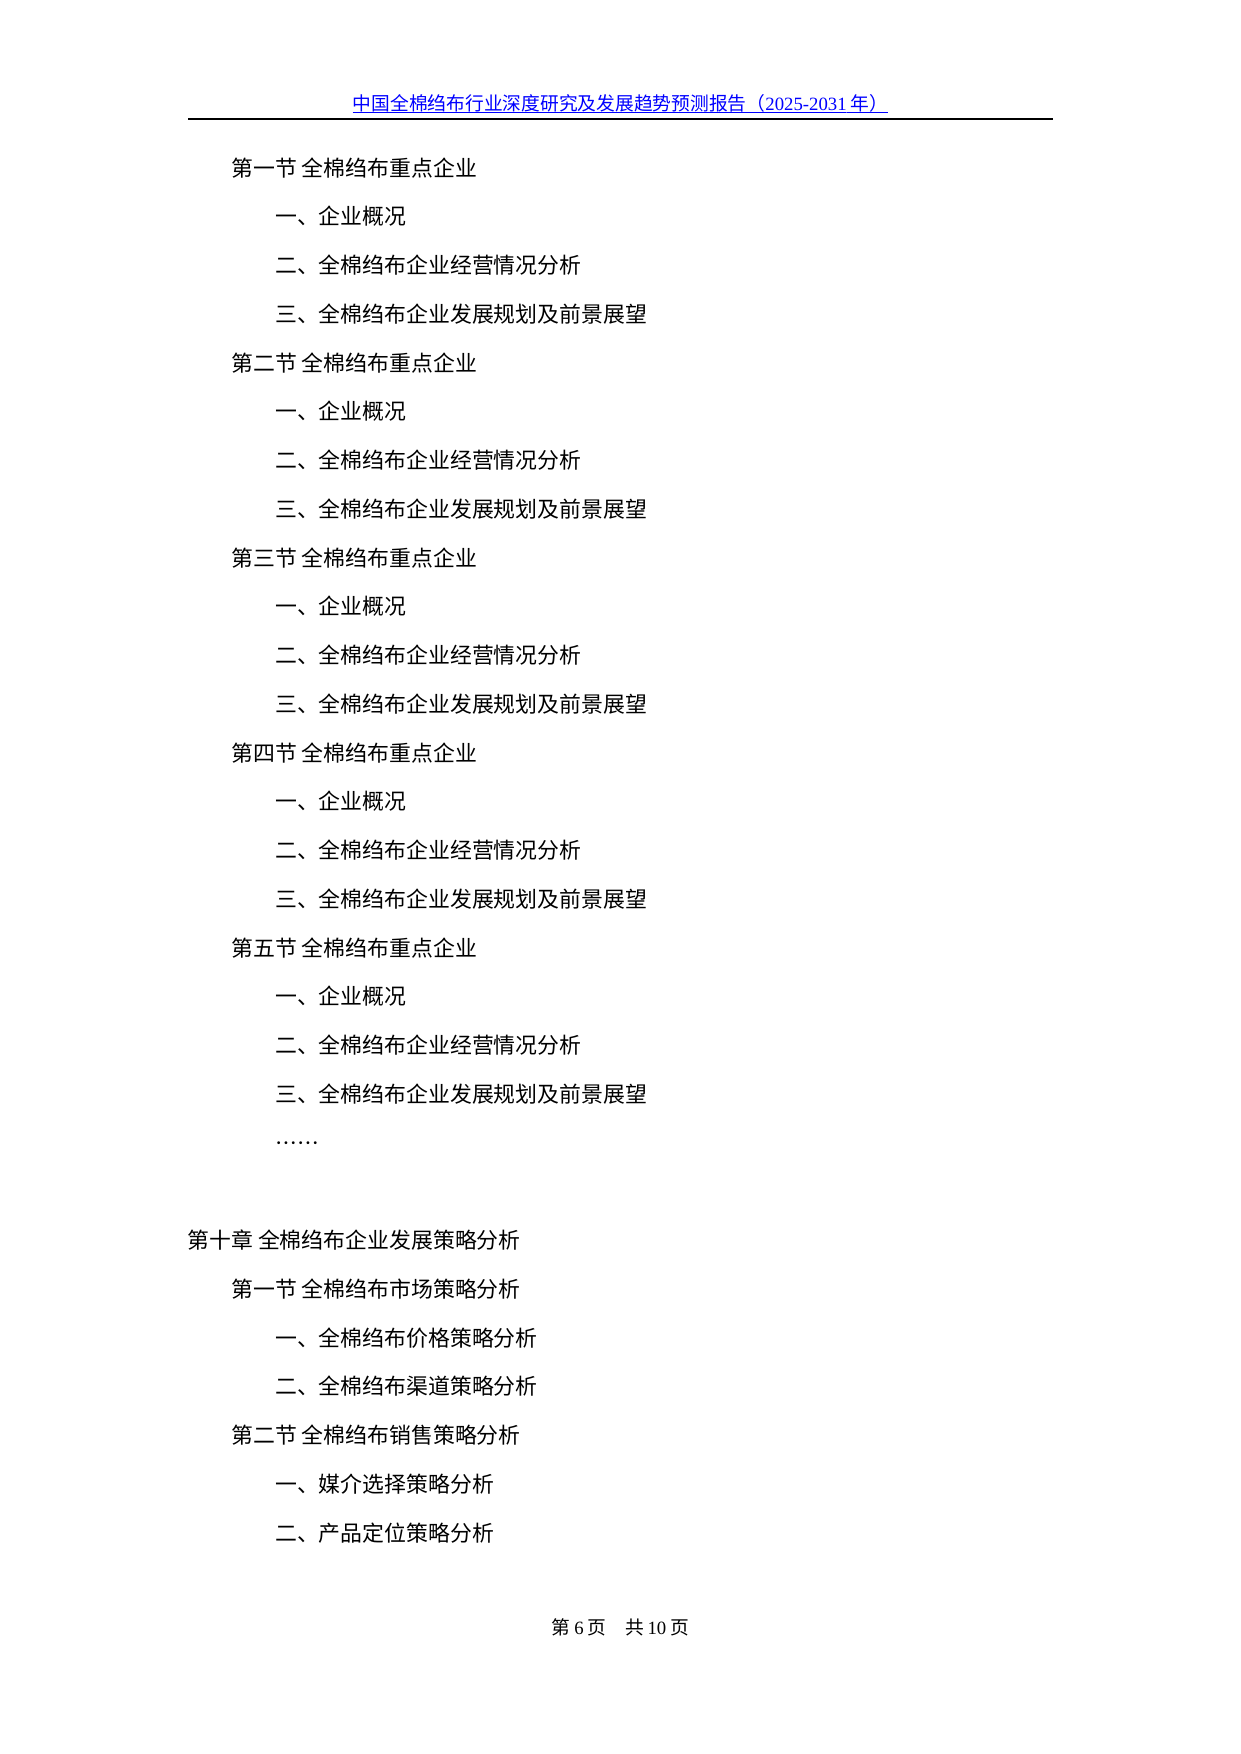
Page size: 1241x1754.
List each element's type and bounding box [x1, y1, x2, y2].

text [187, 150, 1053, 1548]
